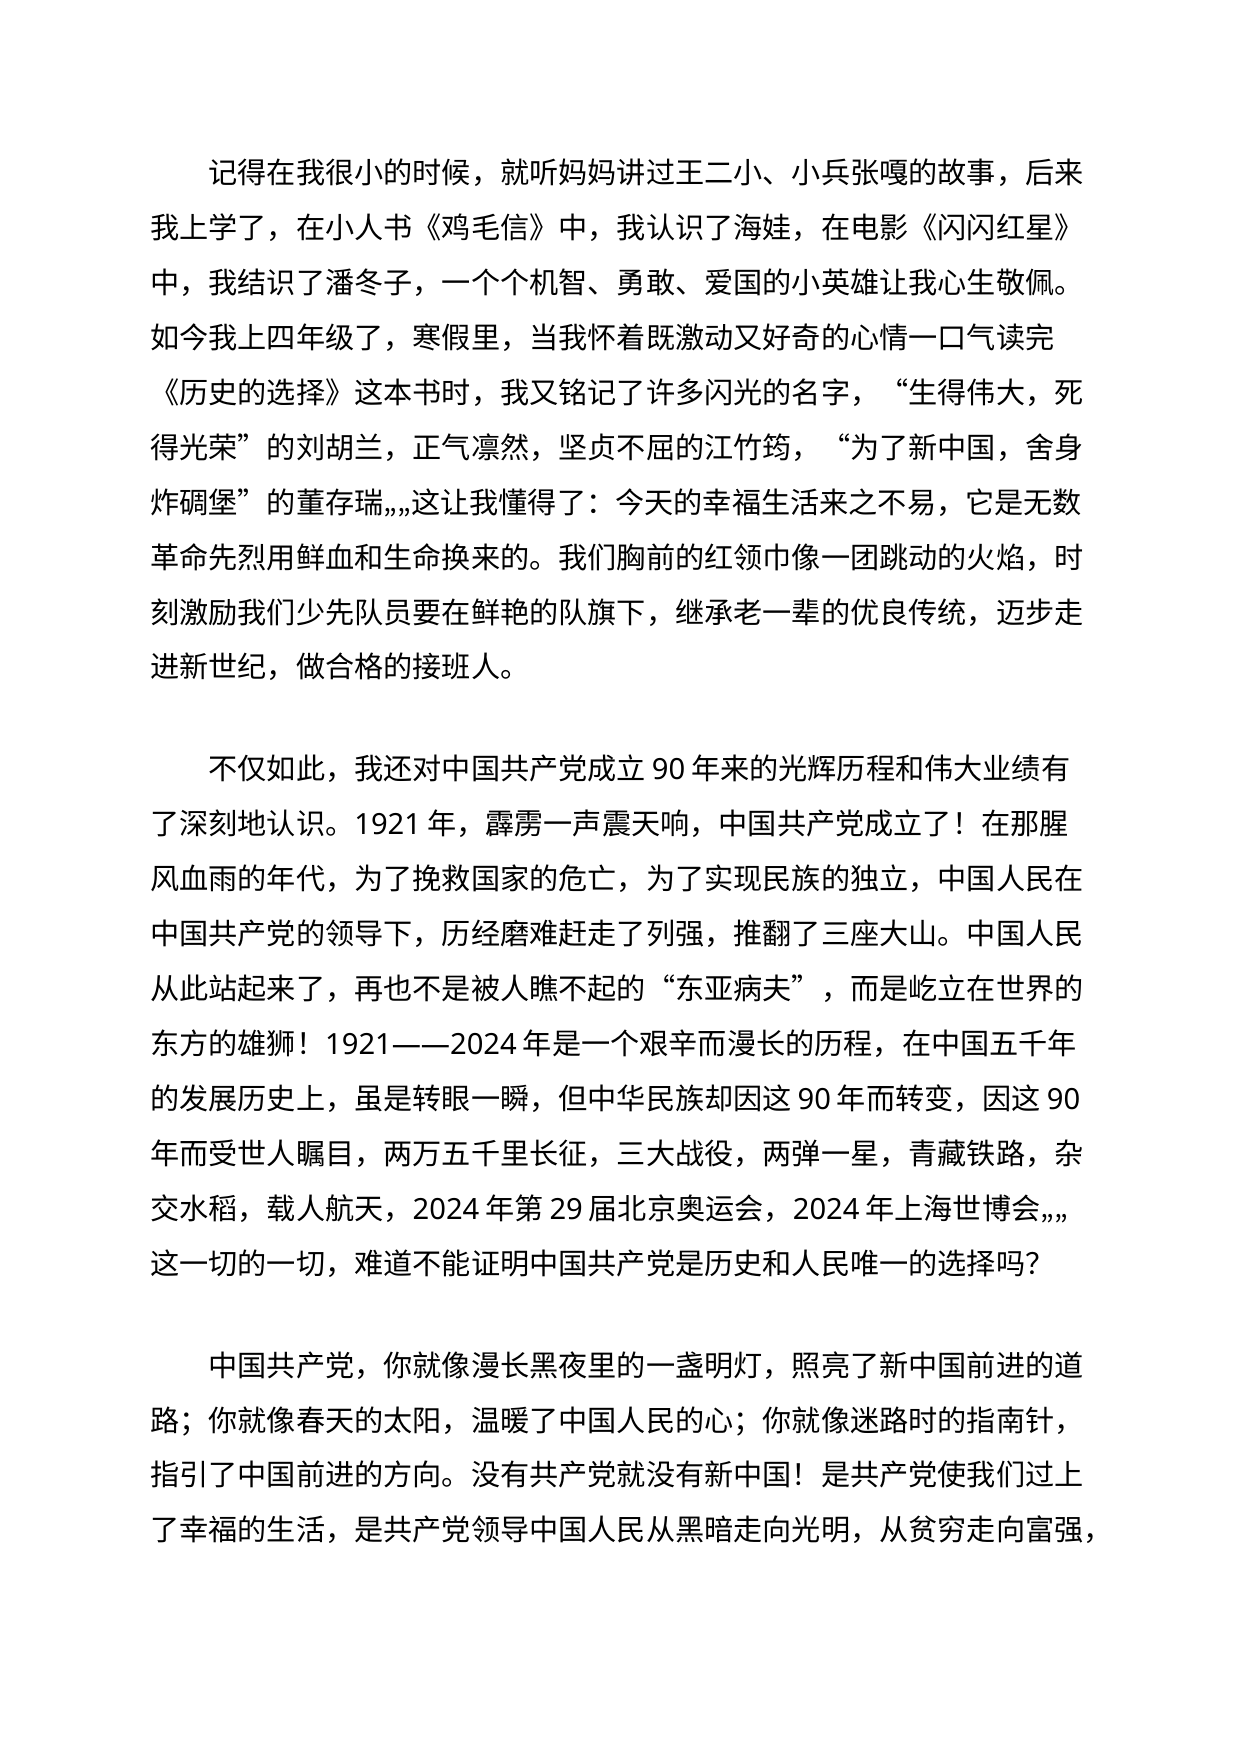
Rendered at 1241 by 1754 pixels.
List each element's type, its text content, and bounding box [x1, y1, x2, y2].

text 不仅如此，我还对中国共产党成立90年来的光辉历程和伟大业绩有了深刻地认识。1921年，霹雳一声震天响，中国共产党成立了！在那腥风血雨的年代，为了挽救国家的危亡，为了实现民族的独立，中国人民在中国共产党的领导下，历经磨难赶走了列强，推翻了三座大山。中国人民从此站起来了，再也不是被人瞧不起的“东亚病夫”，而是屹立在世界的东方的雄狮！1921——2024年是一个艰辛而漫长的历程，在中国五千年的发展历史上，虽是转眼一瞬，但中华民族却因这90年而转变，因这90年而受世人瞩目，两万五千里长征，三大战役，两弹一星，青藏铁路，杂交水稻，载人航天，2024年第29届北京奥运会，2024年上海世博会„„这一切的一切，难道不能证明中国共产党是历史和人民唯一的选择吗？ [150, 746, 1090, 1283]
text 记得在我很小的时候，就听妈妈讲过王二小、小兵张嘎的故事，后来我上学了，在小人书《鸡毛信》中，我认识了海娃，在电影《闪闪红星》中，我结识了潘冬子，一个个机智、勇敢、爱国的小英雄让我心生敬佩。如今我上四年级了，寒假里，当我怀着既激动又好奇的心情一口气读完《历史的选择》这本书时，我又铭记了许多闪光的名字，“生得伟大，死得光荣”的刘胡兰，正气凛然，坚贞不屈的江竹筠，“为了新中国，舍身炸碉堡”的董存瑞„„这让我懂得了：今天的幸福生活来之不易，它是无数革命先烈用鲜血和生命换来的。我们胸前的红领巾像一团跳动的火焰，时刻激励我们少先队员要在鲜艳的队旗下，继承老一辈的优良传统，迈步走进新世纪，做合格的接班人。 [150, 150, 1090, 686]
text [150, 1342, 1090, 1549]
